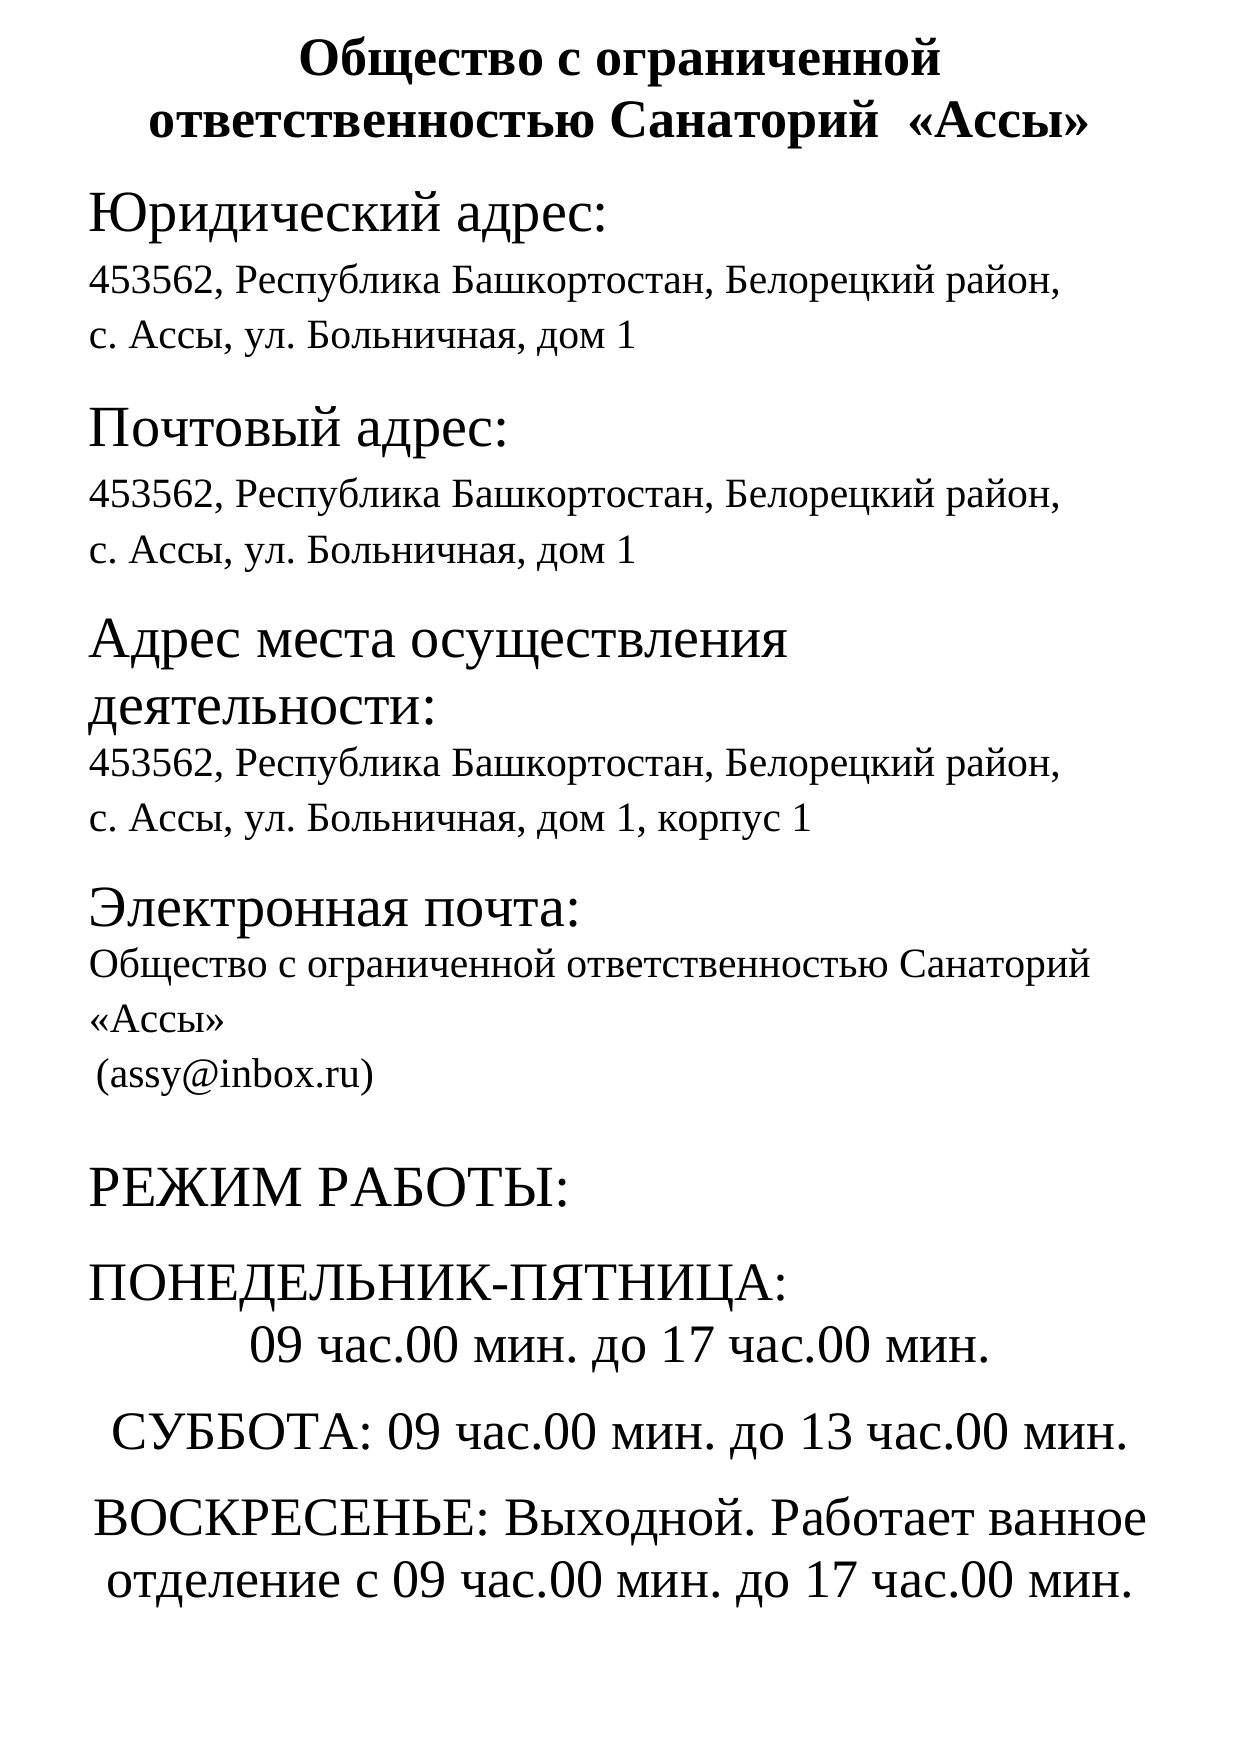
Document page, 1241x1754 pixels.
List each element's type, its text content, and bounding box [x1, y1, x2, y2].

text РЕЖИМ РАБОТЫ: [89, 1152, 1152, 1219]
text 453562, Республика Башкортостан, Белорецкий район, [89, 254, 1152, 302]
text Общество с ограниченной ответственностью Санаторий «Ассы» [89, 25, 1152, 149]
text СУББОТА: 09 час.00 мин. до 13 час.00 мин. [89, 1398, 1152, 1461]
text 09 час.00 мин. до 17 час.00 мин. [89, 1312, 1152, 1374]
text Почтовый адрес: [89, 392, 1152, 459]
text ВОСКРЕСЕНЬЕ: Выходной. Работает ванное отделение с 09 час.00 мин. до 17 час.00 мин. [89, 1485, 1152, 1609]
text 453562, Республика Башкортостан, Белорецкий район, [89, 737, 1152, 785]
text (assy@inbox.ru) [33, 1049, 1152, 1097]
text ПОНЕДЕЛЬНИК-ПЯТНИЦА: [89, 1250, 1152, 1312]
text с. Ассы, ул. Больничная, дом 1 [89, 524, 1152, 572]
text 453562, Республика Башкортостан, Белорецкий район, [89, 469, 1152, 517]
text с. Ассы, ул. Больничная, дом 1, корпус 1 [89, 792, 1152, 840]
text Юридический адрес: [89, 177, 1152, 244]
text Адрес места осуществления деятельности: [89, 603, 1152, 737]
text Электронная почта: [89, 872, 1152, 939]
text с. Ассы, ул. Больничная, дом 1 [89, 309, 1152, 357]
text Общество с ограниченной ответственностью Санаторий «Ассы» [89, 939, 1152, 1042]
